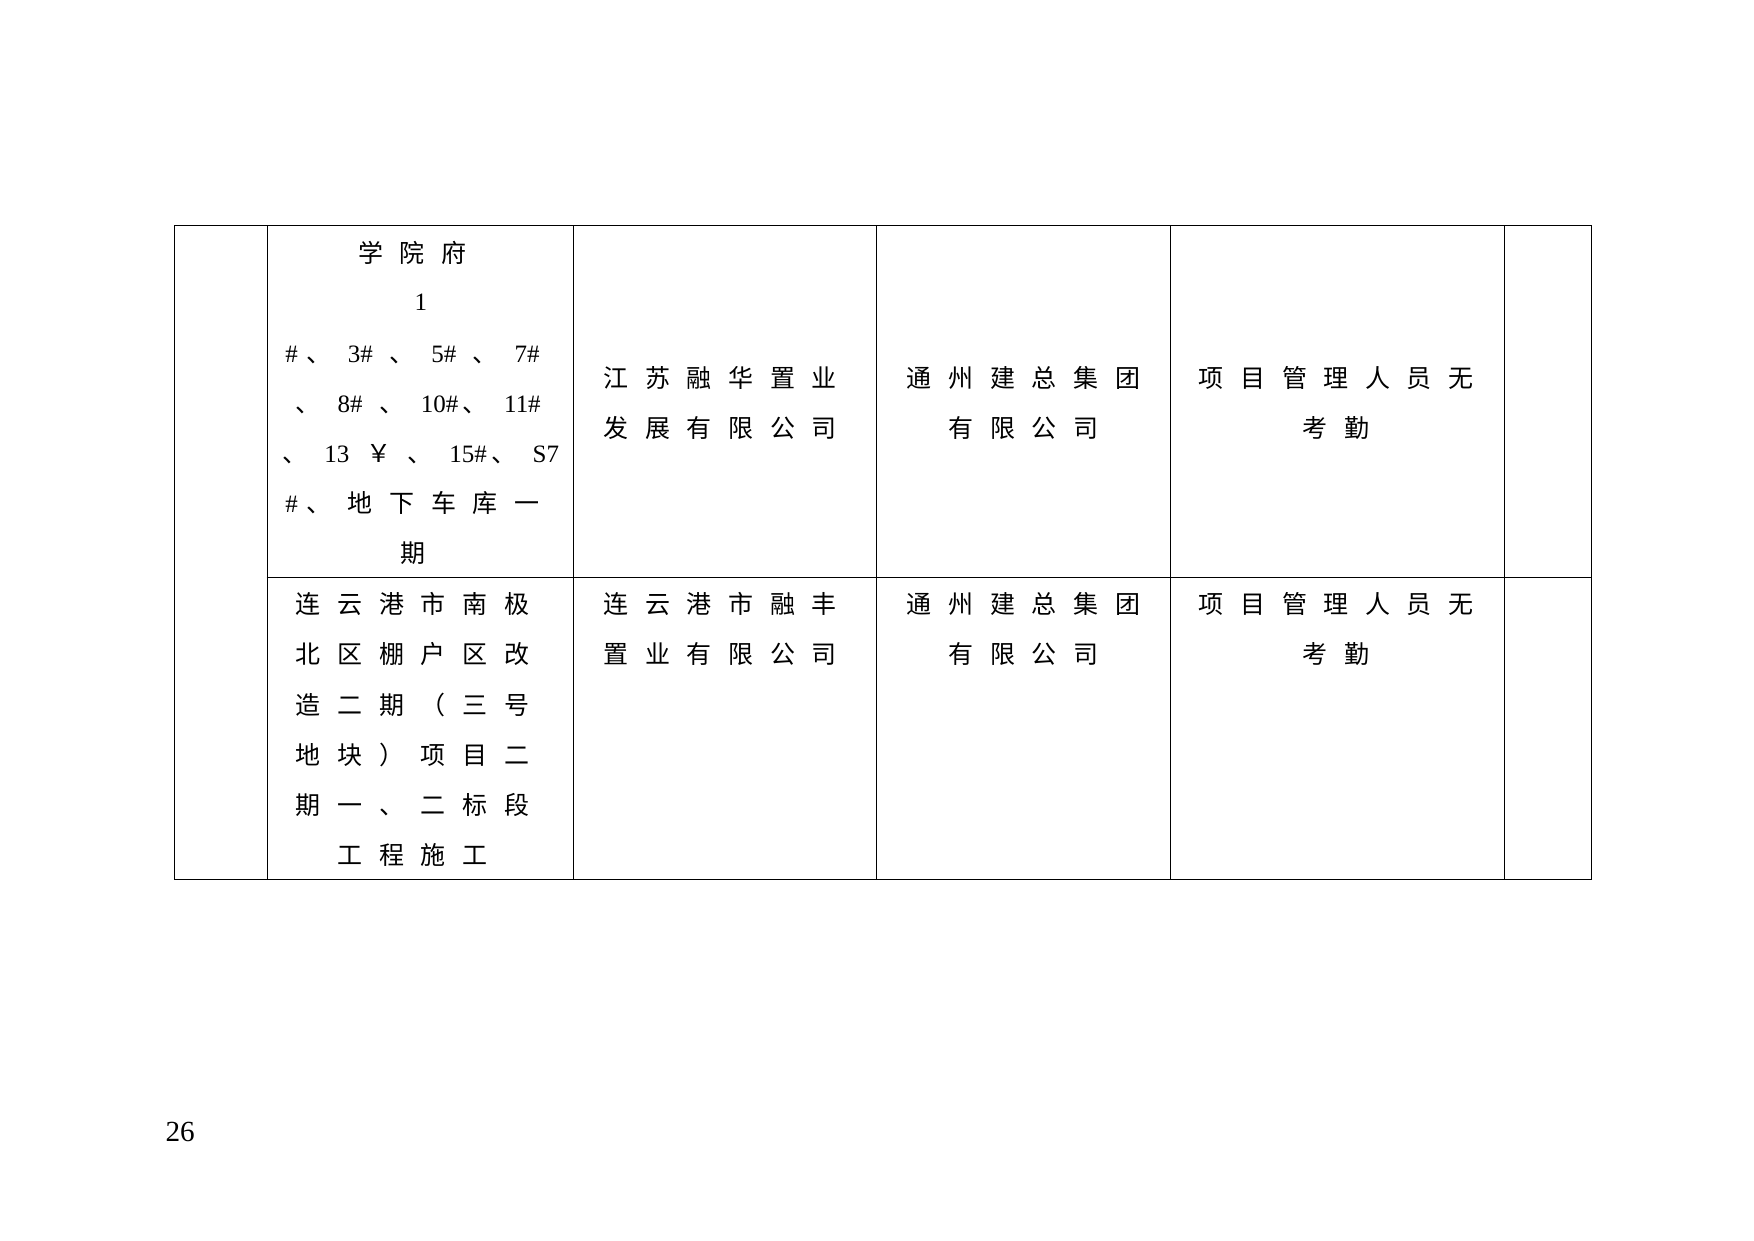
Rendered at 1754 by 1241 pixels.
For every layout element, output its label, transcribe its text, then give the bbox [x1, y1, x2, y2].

table_cell 连云港市融丰置业有限公司 [574, 578, 876, 879]
table_cell 通州建总集团有限公司 [877, 226, 1170, 577]
table_cell [1505, 578, 1591, 879]
table_cell [1505, 226, 1591, 577]
table_cell 通州建总集团有限公司 [877, 578, 1170, 879]
table_cell 项目管理人员无考勤 [1171, 578, 1504, 879]
table_cell 江苏融华置业发展有限公司 [574, 226, 876, 577]
table_cell 连云港市南极北区棚户区改造二期（三号地块）项目二期一、二标段工程施工 [268, 578, 573, 879]
table_cell 学院府1#、3#、5#、7#、8#、10#、11#、13￥、15#、S7#、地下车库一期 [268, 226, 573, 577]
table_cell 项目管理人员无考勤 [1171, 226, 1504, 577]
